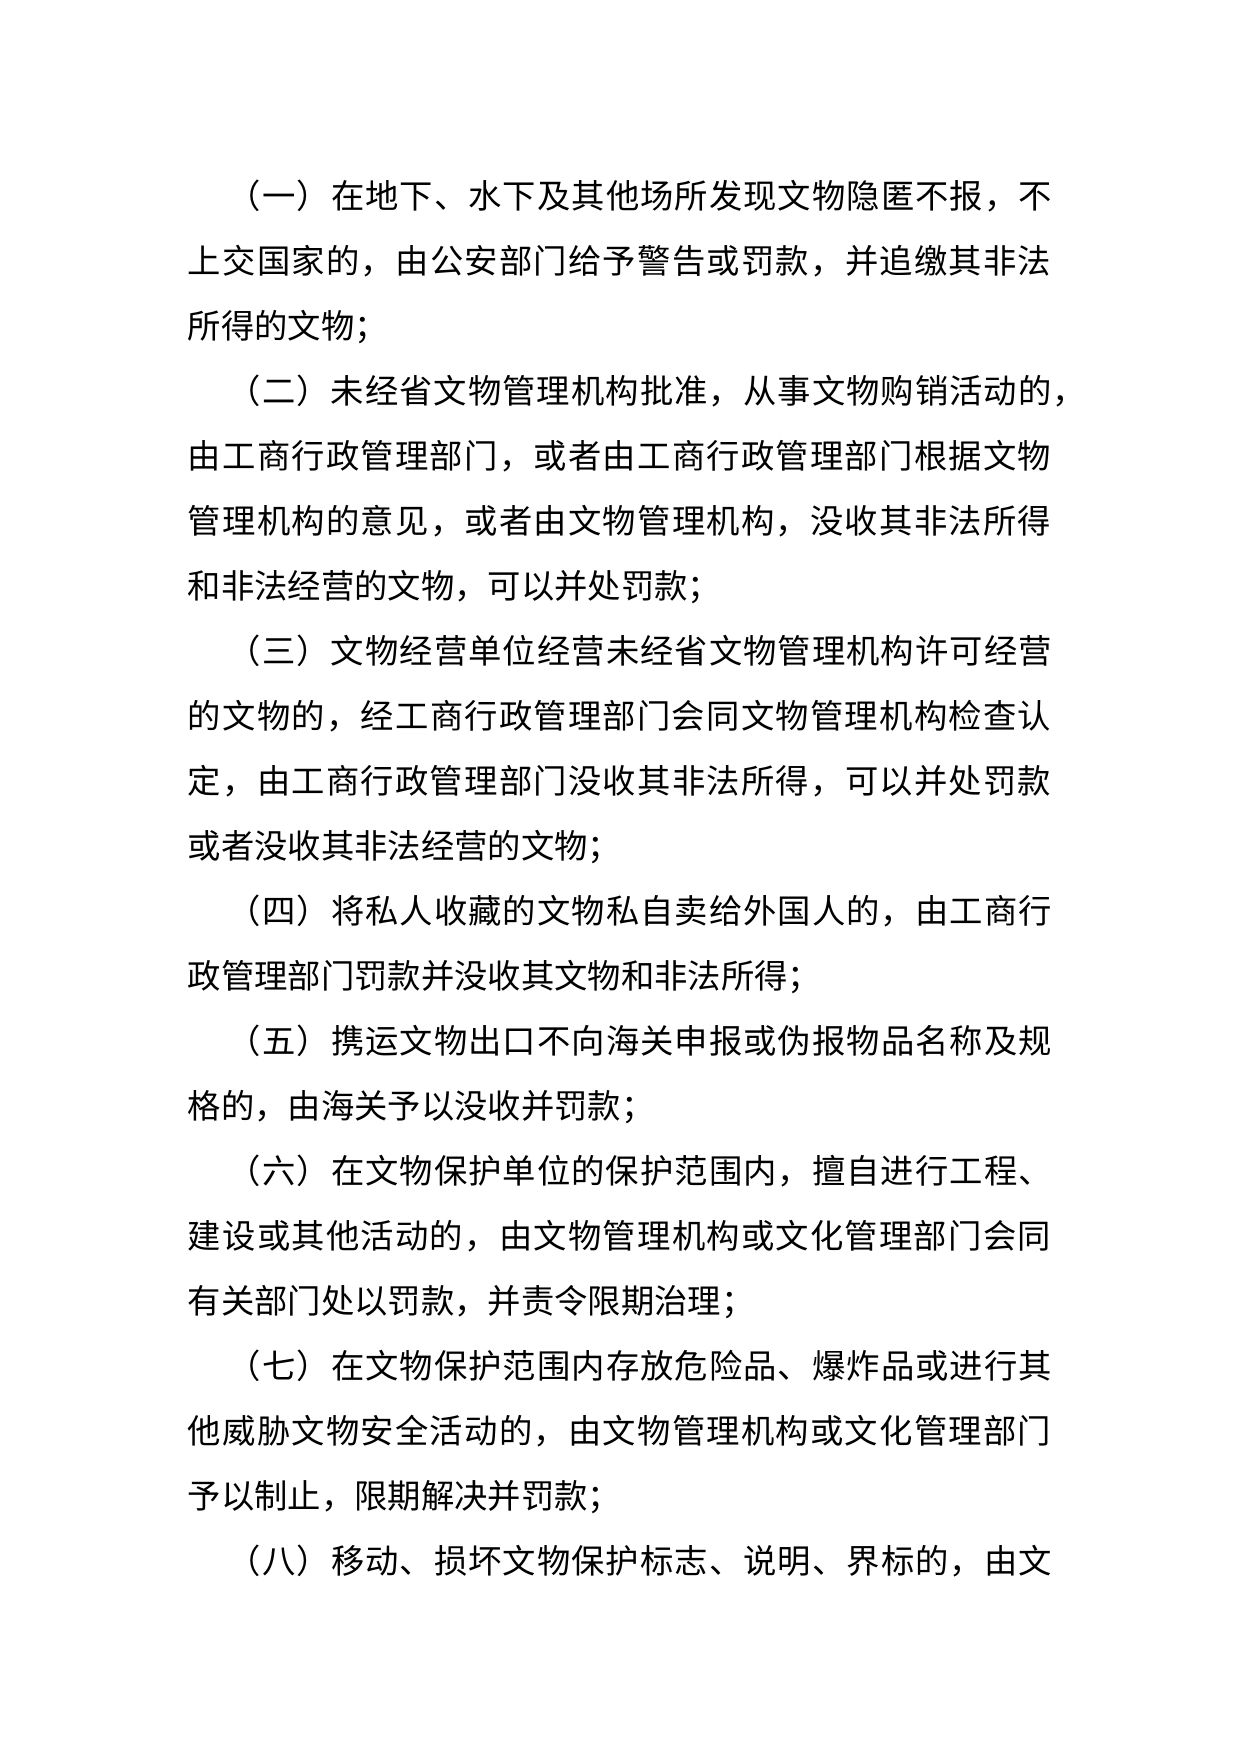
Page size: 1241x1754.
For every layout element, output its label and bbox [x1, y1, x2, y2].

text [188, 162, 1053, 1592]
